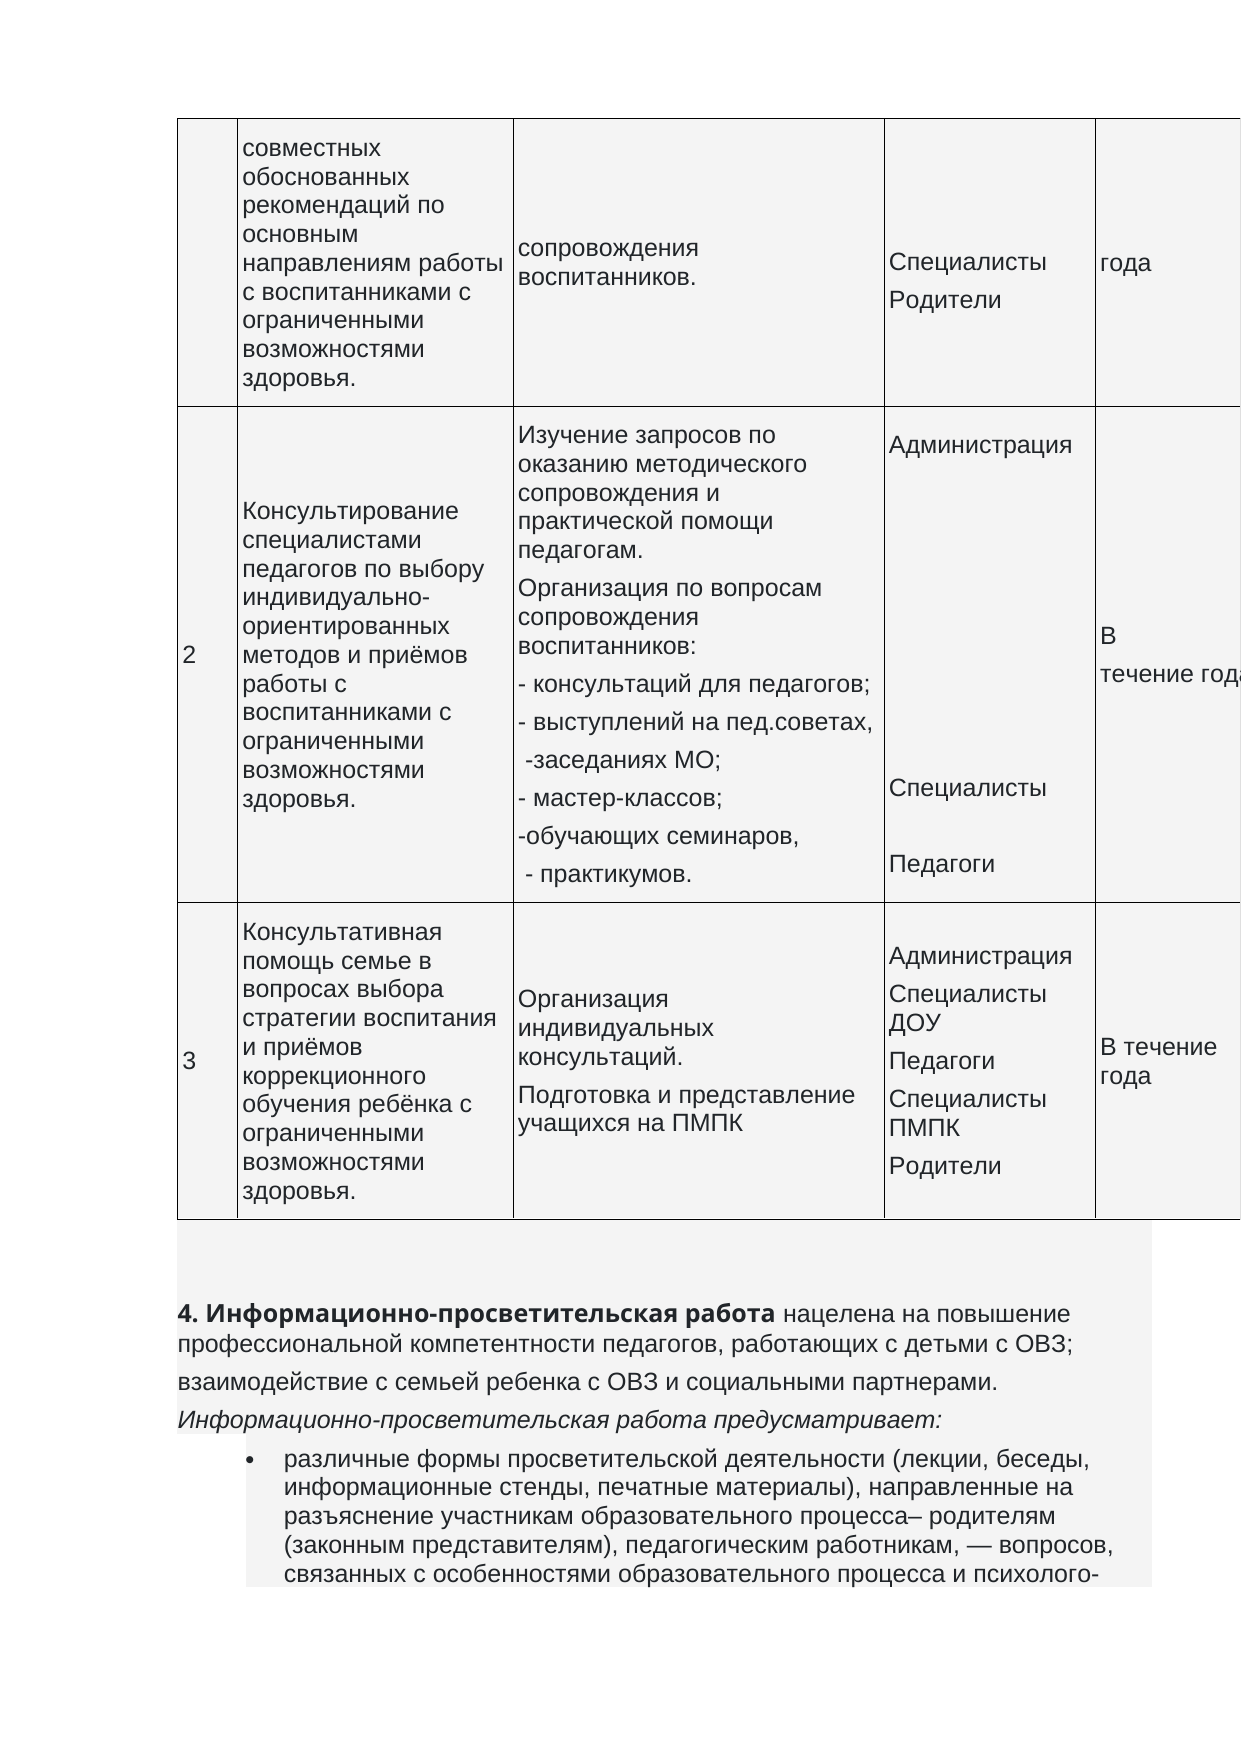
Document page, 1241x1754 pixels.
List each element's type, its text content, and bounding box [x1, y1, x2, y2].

table_cell Администрация Специалисты ДОУ Педагоги Специалисты ПМПК Родители [885, 903, 1095, 1218]
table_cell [885, 119, 1095, 406]
table_cell В течение года [1096, 903, 1240, 1218]
table_cell Консультативная помощь семье в вопросах выбора стратегии воспитания и приёмов коррекционного обучения ребёнка с ограниченными возможностями здоровья. [238, 903, 513, 1218]
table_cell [514, 119, 884, 406]
table_cell В течение года [1096, 407, 1240, 902]
text Информационно-просветительская работа предусматривает: [177, 1406, 1152, 1434]
table_cell В течение года [1096, 119, 1240, 406]
table_cell 2 [178, 407, 237, 902]
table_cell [238, 119, 513, 406]
table_cell 1 [178, 119, 237, 406]
text 4. Информационно-просветительская работа нацелена на повышение профессиональной компетентности педагогов, работающих с детьми с ОВЗ; [177, 1295, 1152, 1358]
table_cell Консультирование специалистами педагогов по выбору индивидуально-ориентированных методов и приёмов работы с воспитанниками с ограниченными возможностями здоровья. [238, 407, 513, 902]
table_cell Администрация Специалисты Педагоги [885, 407, 1095, 902]
table_cell 3 [178, 903, 237, 1218]
table_cell Изучение запросов по оказанию методического сопровождения и практической помощи педагогам. Организация по вопросам сопровождения воспитанников: - консультаций для педагогов; - выступлений на пед.советах, -заседаниях МО; - мастер-классов; -обучающих семинаров, - практикумов. [514, 407, 884, 902]
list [246, 1444, 1152, 1587]
text взаимодействие с семьей ребенка с ОВЗ и социальными партнерами. [177, 1367, 1152, 1396]
table_cell Организация индивидуальных консультаций. Подготовка и представление учащихся на ПМПК [514, 903, 884, 1218]
